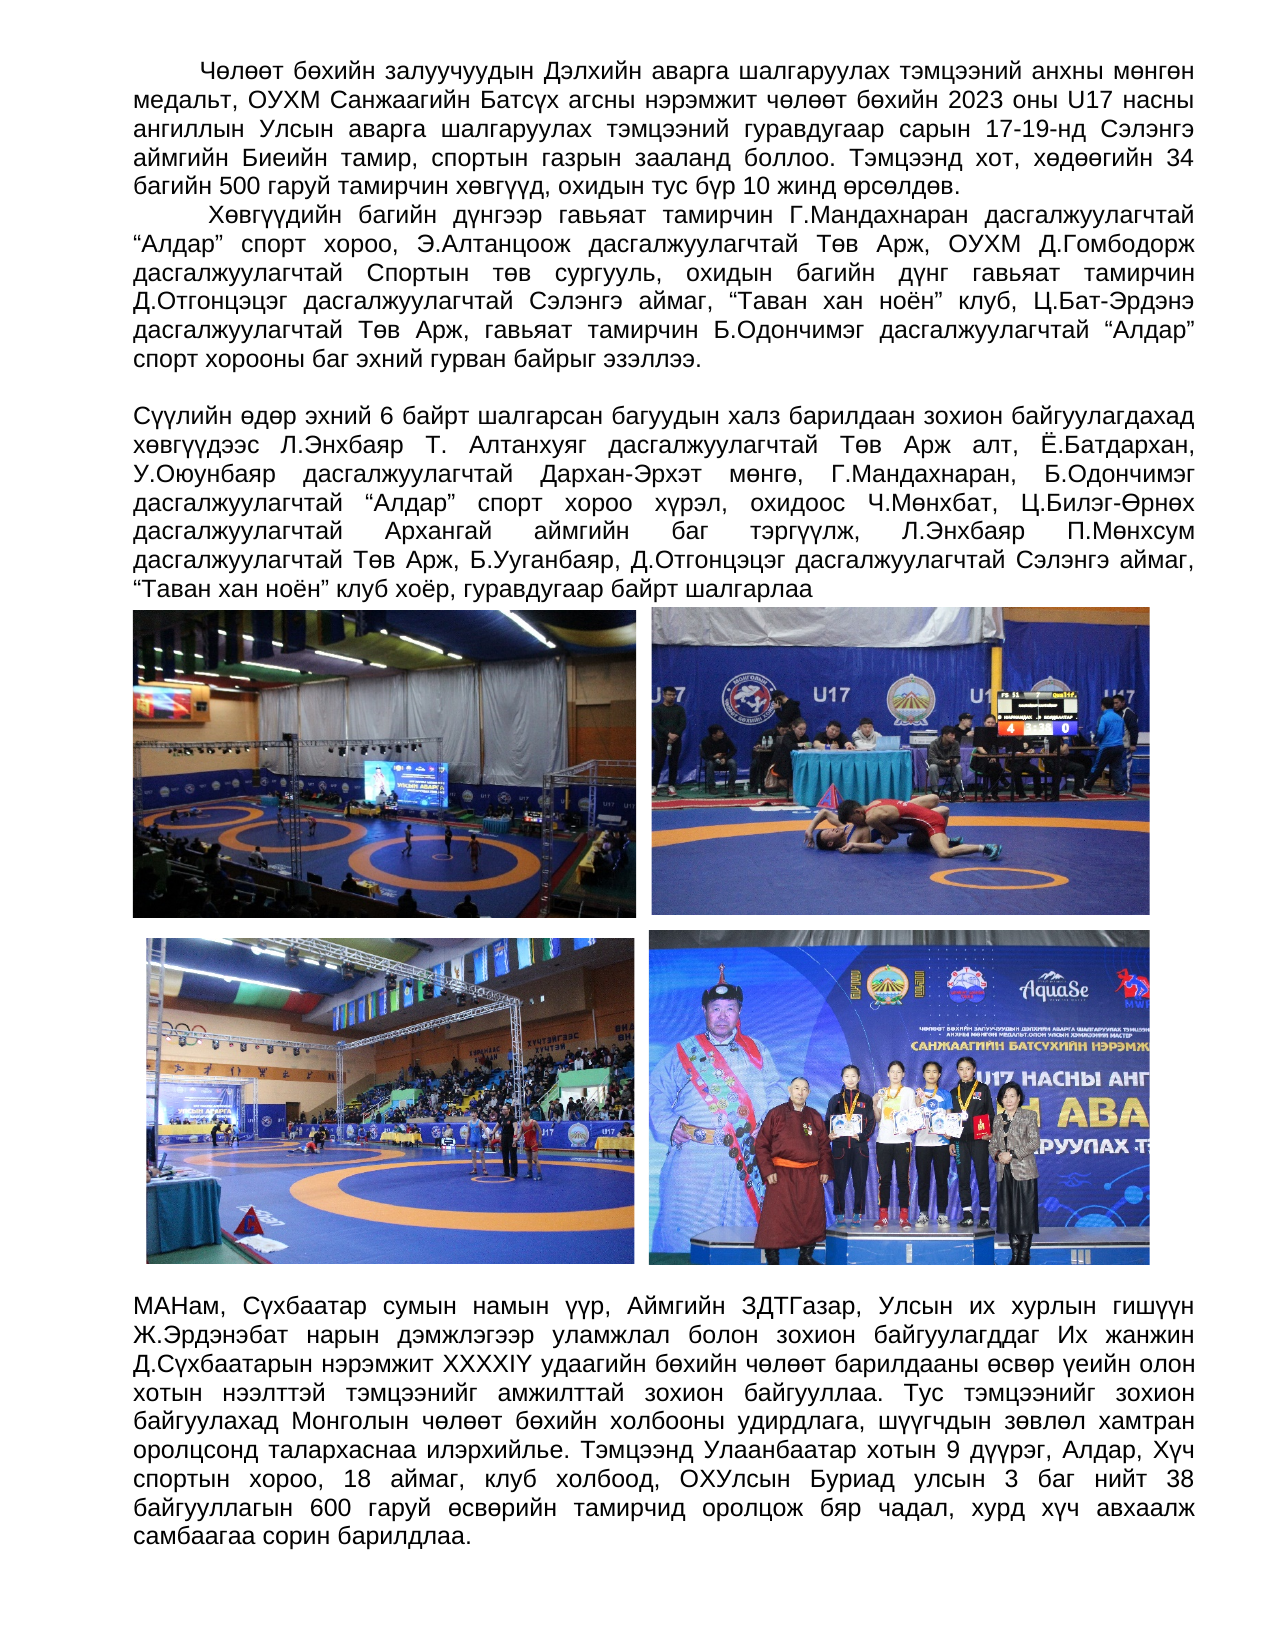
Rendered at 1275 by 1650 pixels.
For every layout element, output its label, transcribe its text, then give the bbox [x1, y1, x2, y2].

picture [648, 930, 1150, 1265]
text Чөлөөт бөхийн залуучуудын Дэлхийн аварга шалгаруулах тэмцээний анхны мөнгөн медальт, ОУХМ Санжаагийн Батсүх агсны нэрэмжит чөлөөт бөхийн 2023 оны U17 насны ангиллын Улсын аварга шалгаруулах тэмцээний гуравдугаар сарын 17-19-нд Сэлэнгэ аймгийн Биеийн тамир, спортын газрын зааланд боллоо. Тэмцээнд хот, хөдөөгийн 34 багийн 500 гаруй тамирчин хөвгүүд, охидын тус бүр 10 жинд өрсөлдөв. [133, 56, 1196, 200]
text Сүүлийн өдөр эхний 6 байрт шалгарсан багуудын халз барилдаан зохион байгуулагдахад хөвгүүдээс Л.Энхбаяр Т. Алтанхуяг дасгалжуулагчтай Төв Арж алт, Ё.Батдархан, У.Оюунбаяр дасгалжуулагчтай Дархан-Эрхэт мөнгө, Г.Мандахнаран, Б.Одончимэг дасгалжуулагчтай “Алдар” спорт хороо хүрэл, охидоос Ч.Мөнхбат, Ц.Билэг-Өрнөх дасгалжуулагчтай Архангай аймгийн баг тэргүүлж, Л.Энхбаяр П.Мөнхсум дасгалжуулагчтай Төв Арж, Б.Ууганбаяр, Д.Отгонцэцэг дасгалжуулагчтай Сэлэнгэ аймаг, “Таван хан ноён” клуб хоёр, гуравдугаар байрт шалгарлаа [133, 401, 1196, 602]
text Хөвгүүдийн багийн дүнгээр гавьяат тамирчин Г.Мандахнаран дасгалжуулагчтай “Алдар” спорт хороо, Э.Алтанцоож дасгалжуулагчтай Төв Арж, ОУХМ Д.Гомбодорж дасгалжуулагчтай Спортын төв сургууль, охидын багийн дүнг гавьяат тамирчин Д.Отгонцэцэг дасгалжуулагчтай Сэлэнгэ аймаг, “Таван хан ноён” клуб, Ц.Бат-Эрдэнэ дасгалжуулагчтай Төв Арж, гавьяат тамирчин Б.Одончимэг дасгалжуулагчтай “Алдар” спорт хорооны баг эхний гурван байрыг эзэллээ. [133, 200, 1196, 372]
picture [146, 938, 635, 1264]
picture [651, 607, 1150, 915]
picture [132, 610, 637, 918]
